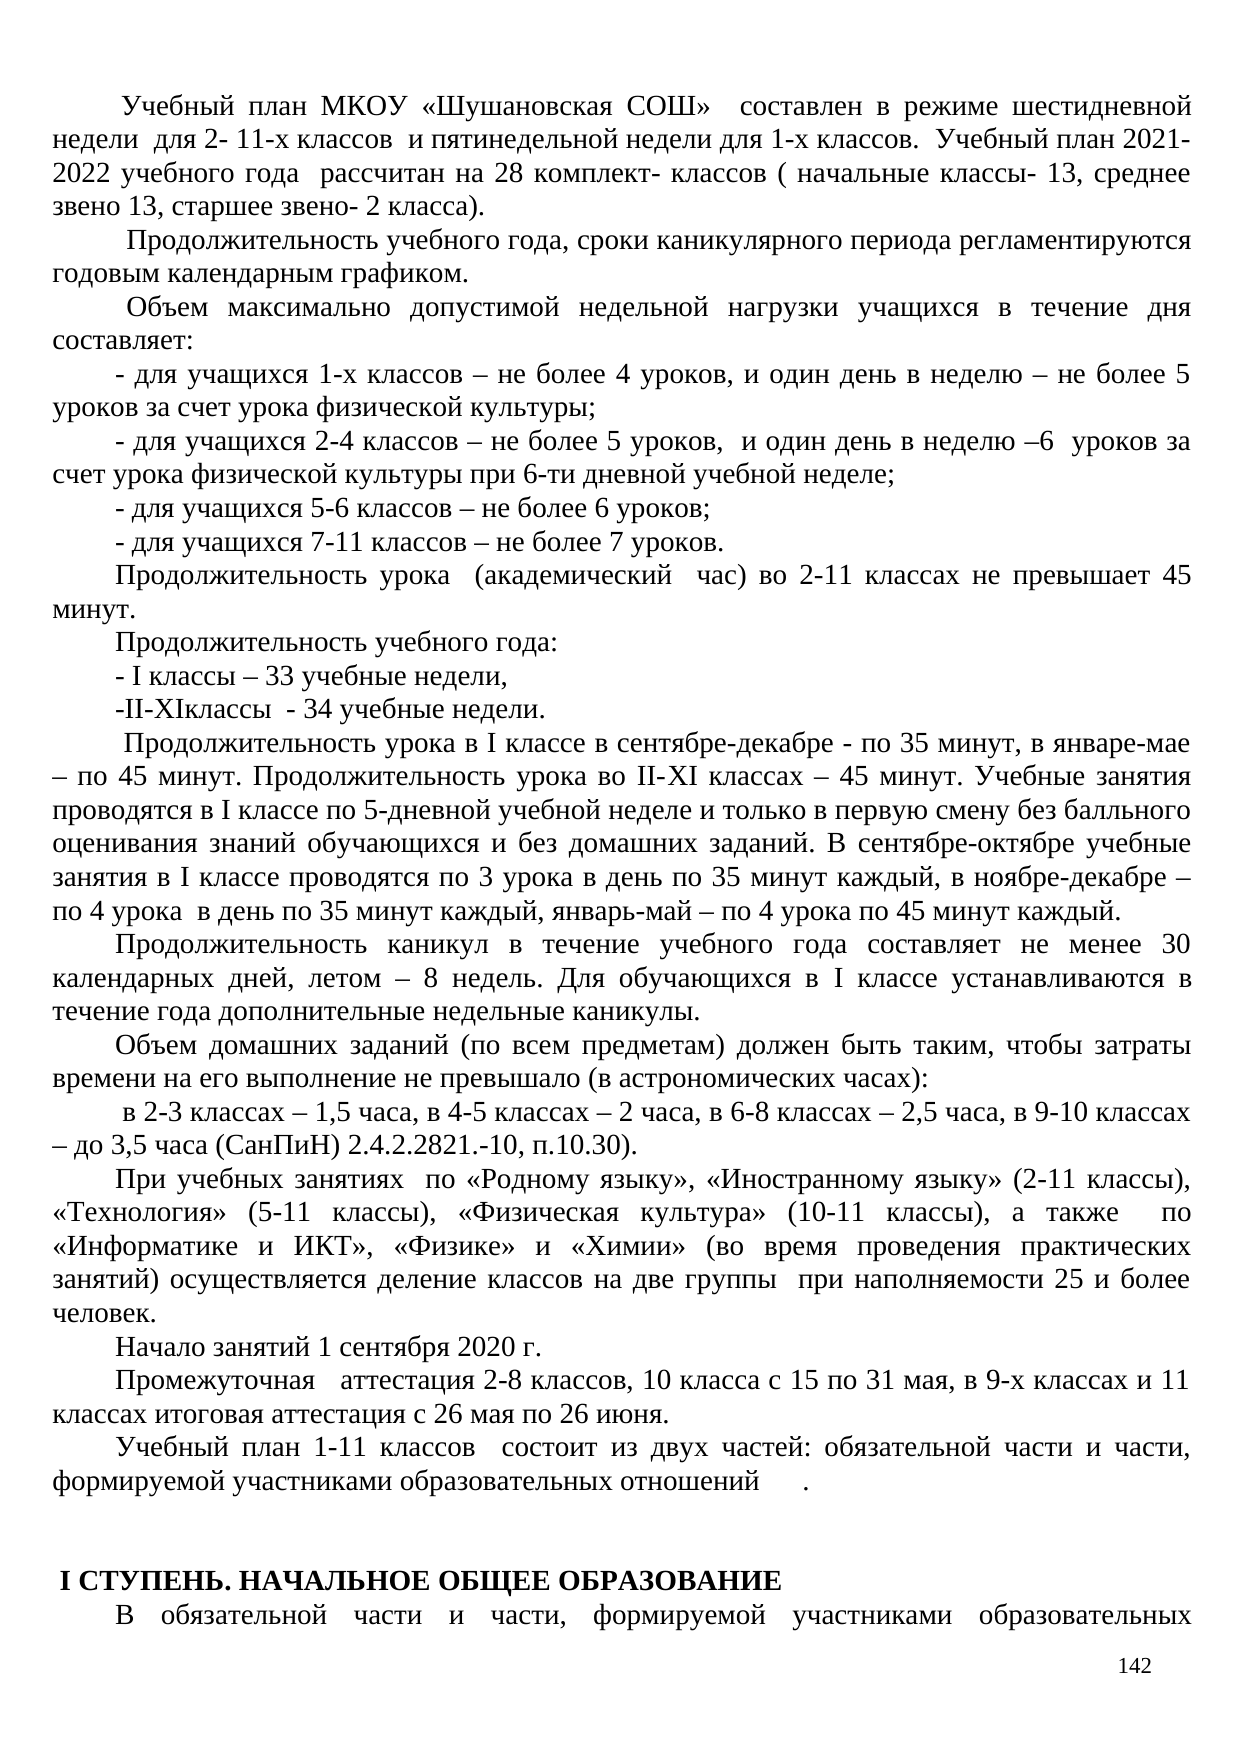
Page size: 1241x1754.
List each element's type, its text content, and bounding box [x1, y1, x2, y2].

text Объем максимально допустимой недельной нагрузки учащихся в течение дня составляет: [52, 289, 1192, 356]
text - для учащихся 2-4 классов – не более 5 уроков, и один день в неделю –6 уроков за счет урока физической культуры при 6-ти дневной учебной неделе; [52, 423, 1192, 490]
text - для учащихся 1-х классов – не более 4 уроков, и один день в неделю – не более 5 уроков за счет урока физической культуры; [52, 356, 1192, 423]
text Учебный план МКОУ «Шушановская СОШ» составлен в режиме шестидневной недели для 2- 11-х классов и пятинедельной недели для 1-х классов. Учебный план 2021-2022 учебного года рассчитан на 28 комплект- классов ( начальные классы- 13, среднее звено 13, старшее звено- 2 класса). [52, 88, 1192, 222]
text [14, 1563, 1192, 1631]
text - для учащихся 5-6 классов – не более 6 уроков; [52, 490, 1192, 524]
text Продолжительность учебного года, сроки каникулярного периода регламентируются годовым календарным графиком. [52, 222, 1192, 289]
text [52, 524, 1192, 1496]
